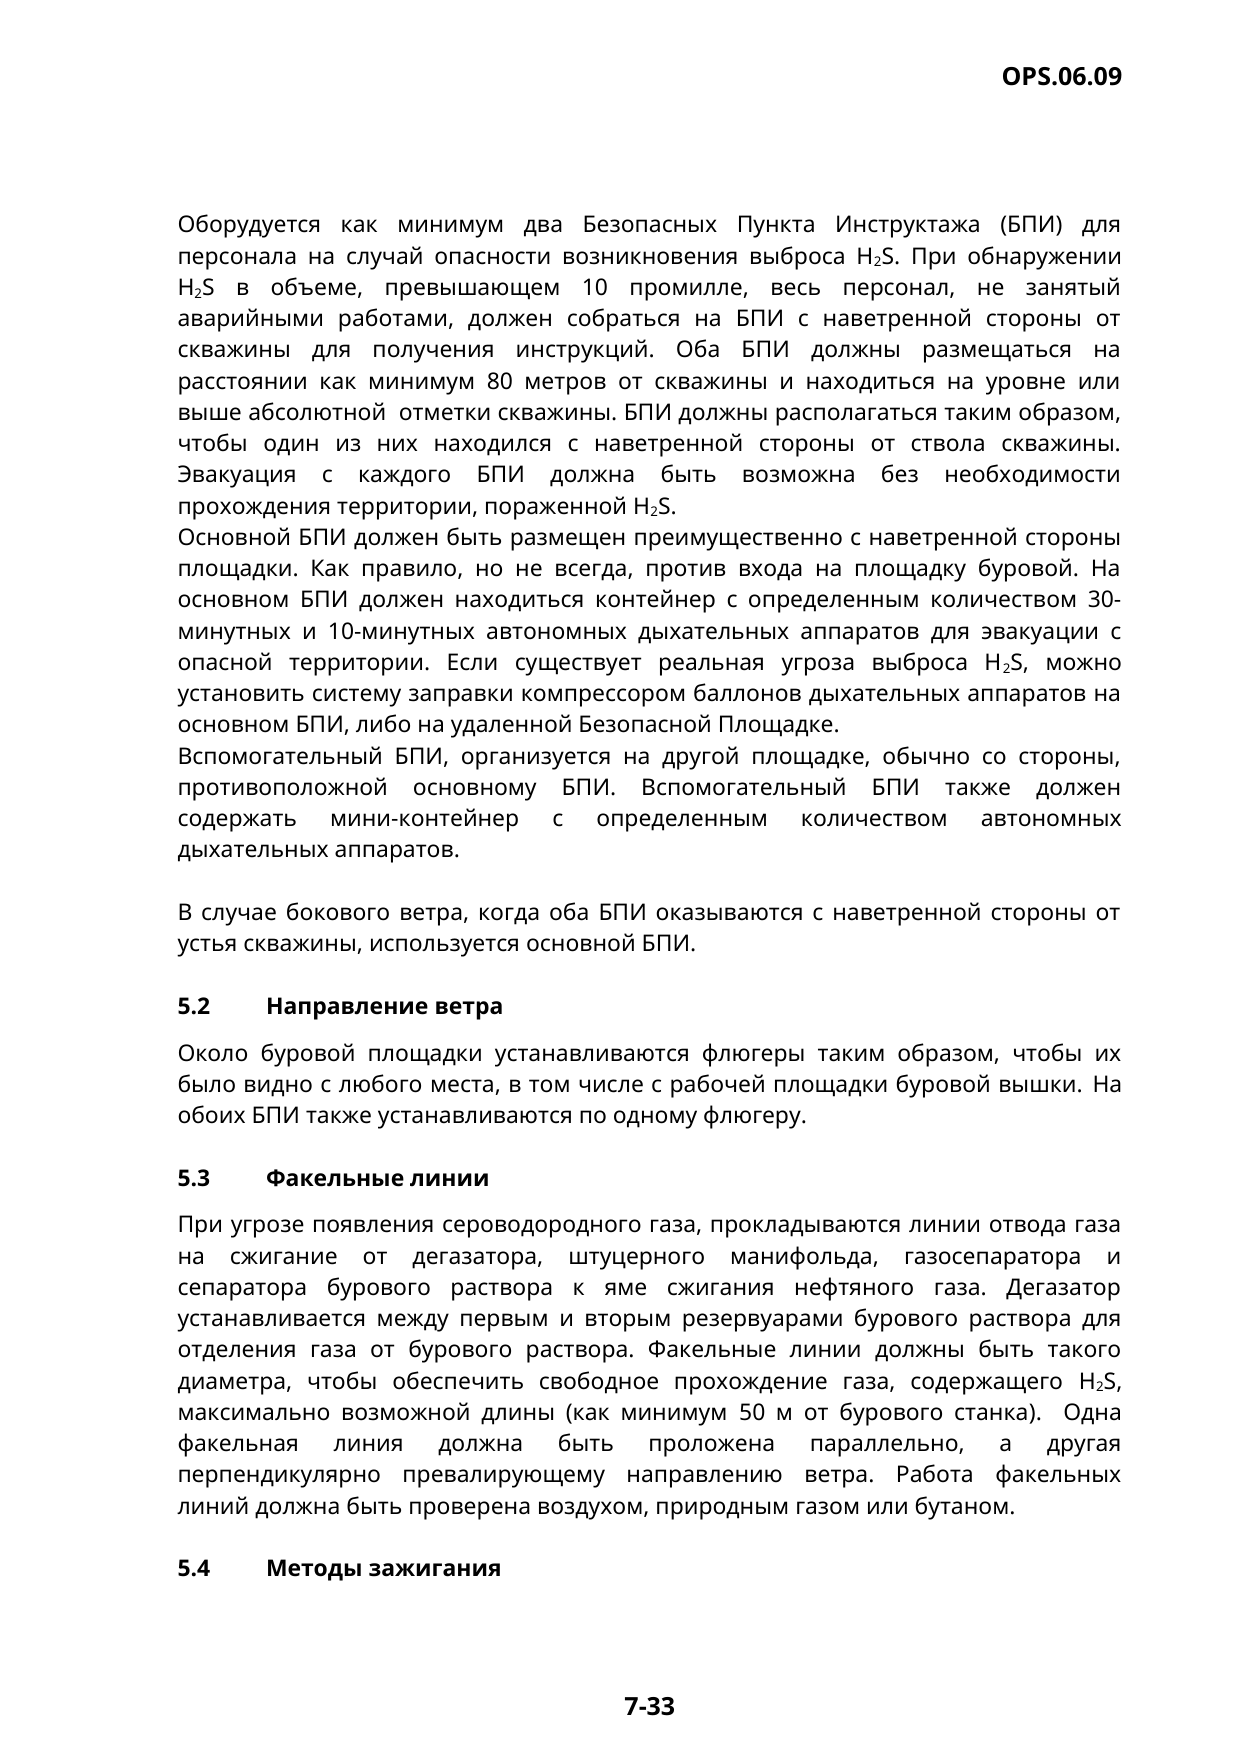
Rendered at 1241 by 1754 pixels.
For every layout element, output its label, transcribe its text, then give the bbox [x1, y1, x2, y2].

subtitle Оборудуется как минимум два Безопасных Пункта Инструктажа (БПИ) для персонала на случай опасности возникновения выброса H2S. При обнаружении H2S в объеме, превышающем 10 промилле, весь персонал, не занятый аварийными работами, должен собраться на БПИ с наветренной стороны от скважины для получения инструкций. Оба БПИ должны размещаться на расстоянии как минимум от скважины и находиться на уровне или выше абсолютной отметки скважины. БПИ должны располагаться таким образом, чтобы один из них находился с наветренной стороны от ствола скважины. Эвакуация с каждого БПИ должна быть возможна без необходимости прохождения территории, пораженной H2S. [177, 208, 1122, 521]
text Около буровой площадки устанавливаются флюгеры таким образом, чтобы их было видно с любого места, в том числе с рабочей площадки буровой вышки. На обоих БПИ также устанавливаются по одному флюгеру. [177, 1037, 1122, 1130]
text При угрозе появления сероводородного газа, прокладываются линии отвода газа на сжигание от дегазатора, штуцерного манифольда, газосепаратора и сепаратора бурового раствора к яме сжигания нефтяного газа. Дегазатор устанавливается между первым и вторым резервуарами бурового раствора для отделения газа от бурового раствора. Факельные линии должны быть такого диаметра, чтобы обеспечить свободное прохождение газа, содержащего H2S, максимально возможной длины (как минимум 50 м от бурового станка). Одна факельная линия должна быть проложена параллельно, а другая перпендикулярно превалирующему направлению ветра. Работа факельных линий должна быть проверена воздухом, природным газом или бутаном. [177, 1208, 1122, 1521]
text В случае бокового ветра, когда оба БПИ оказываются с наветренной стороны от устья скважины, используется основной БПИ. [177, 896, 1122, 958]
subtitle Основной БПИ должен быть размещен преимущественно с наветренной стороны площадки. Как правило, но не всегда, против входа на площадку буровой. На основном БПИ должен находиться контейнер с определенным количеством 30-минутных и 10-минутных автономных дыхательных аппаратов для эвакуации с опасной территории. Если существует реальная угроза выброса H2S, можно установить систему заправки компрессором баллонов дыхательных аппаратов на основном БПИ, либо на удаленной Безопасной Площадке. [177, 521, 1122, 740]
list Направление ветра [177, 990, 1122, 1021]
list Факельные линии [177, 1162, 1122, 1193]
list Методы зажигания [177, 1552, 1122, 1583]
subtitle Вспомогательный БПИ, организуется на другой площадке, обычно со стороны, противоположной основному БПИ. Вспомогательный БПИ также должен содержать мини-контейнер с определенным количеством автономных дыхательных аппаратов. [177, 740, 1122, 865]
